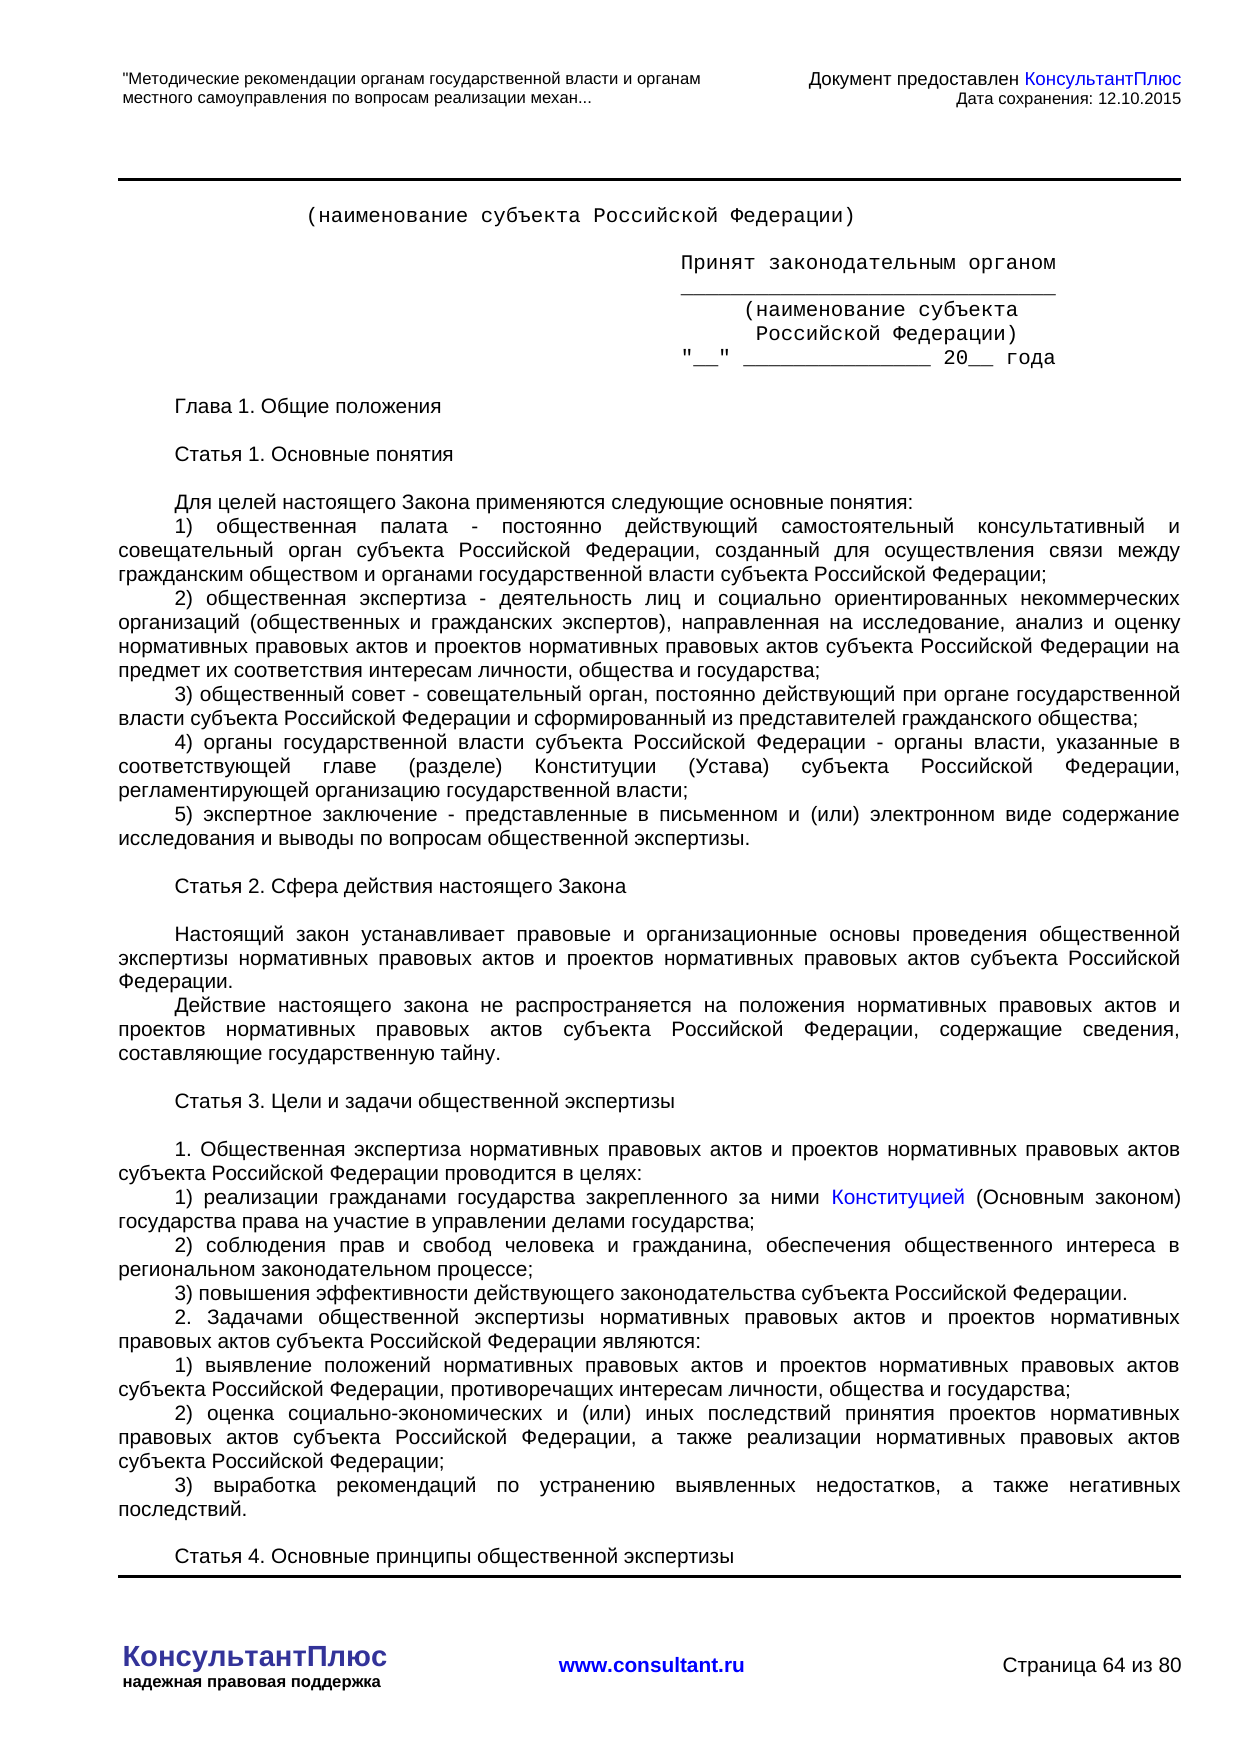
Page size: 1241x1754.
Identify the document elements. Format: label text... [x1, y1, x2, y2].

text 2. Задачами общественной экспертизы нормативных правовых актов и проектов нормативных правовых актов субъекта Российской Федерации являются: [118, 1305, 1181, 1353]
text 1) реализации гражданами государства закрепленного за ними Конституцией (Основным законом) государства права на участие в управлении делами государства; [118, 1185, 1181, 1233]
text 4) органы государственной власти субъекта Российской Федерации - органы власти, указанные в соответствующей главе (разделе) Конституции (Устава) субъекта Российской Федерации, регламентирующей организацию государственной власти; [118, 730, 1181, 802]
text Статья 2. Сфера действия настоящего Закона [118, 873, 1181, 897]
text (наименование субъекта [118, 299, 1181, 323]
text 2) соблюдения прав и свобод человека и гражданина, обеспечения общественного интереса в региональном законодательном процессе; [118, 1233, 1181, 1281]
text Для целей настоящего Закона применяются следующие основные понятия: [118, 490, 1181, 514]
text Статья 3. Цели и задачи общественной экспертизы [118, 1089, 1181, 1113]
text "__" _______________ 20__ года [118, 347, 1181, 370]
text 3) общественный совет - совещательный орган, постоянно действующий при органе государственной власти субъекта Российской Федерации и сформированный из представителей гражданского общества; [118, 682, 1181, 730]
text 1. Общественная экспертиза нормативных правовых актов и проектов нормативных правовых актов субъекта Российской Федерации проводится в целях: [118, 1137, 1181, 1185]
text 3) выработка рекомендаций по устранению выявленных недостатков, а также негативных последствий. [118, 1472, 1181, 1520]
text ______________________________ [118, 276, 1181, 299]
text 2) общественная экспертиза - деятельность лиц и социально ориентированных некоммерческих организаций (общественных и гражданских экспертов), направленная на исследование, анализ и оценку нормативных правовых актов и проектов нормативных правовых актов субъекта Российской Федерации на предмет их соответствия интересам личности, общества и государства; [118, 586, 1181, 682]
text Принят законодательным органом [118, 252, 1181, 276]
text Российской Федерации) [118, 323, 1181, 347]
text 5) экспертное заключение - представленные в письменном и (или) электронном виде содержание исследования и выводы по вопросам общественной экспертизы. [118, 802, 1181, 849]
text Настоящий закон устанавливает правовые и организационные основы проведения общественной экспертизы нормативных правовых актов и проектов нормативных правовых актов субъекта Российской Федерации. [118, 921, 1181, 993]
text 3) повышения эффективности действующего законодательства субъекта Российской Федерации. [118, 1281, 1181, 1305]
text Статья 1. Основные понятия [118, 442, 1181, 466]
text Действие настоящего закона не распространяется на положения нормативных правовых актов и проектов нормативных правовых актов субъекта Российской Федерации, содержащие сведения, составляющие государственную тайну. [118, 993, 1181, 1065]
text 1) выявление положений нормативных правовых актов и проектов нормативных правовых актов субъекта Российской Федерации, противоречащих интересам личности, общества и государства; [118, 1353, 1181, 1401]
text 2) оценка социально-экономических и (или) иных последствий принятия проектов нормативных правовых актов субъекта Российской Федерации, а также реализации нормативных правовых актов субъекта Российской Федерации; [118, 1401, 1181, 1472]
text (наименование субъекта Российской Федерации) [118, 205, 1181, 228]
text Статья 4. Основные принципы общественной экспертизы [118, 1544, 1181, 1568]
text 1) общественная палата - постоянно действующий самостоятельный консультативный и совещательный орган субъекта Российской Федерации, созданный для осуществления связи между гражданским обществом и органами государственной власти субъекта Российской Федерации; [118, 514, 1181, 586]
text Глава 1. Общие положения [118, 394, 1181, 418]
